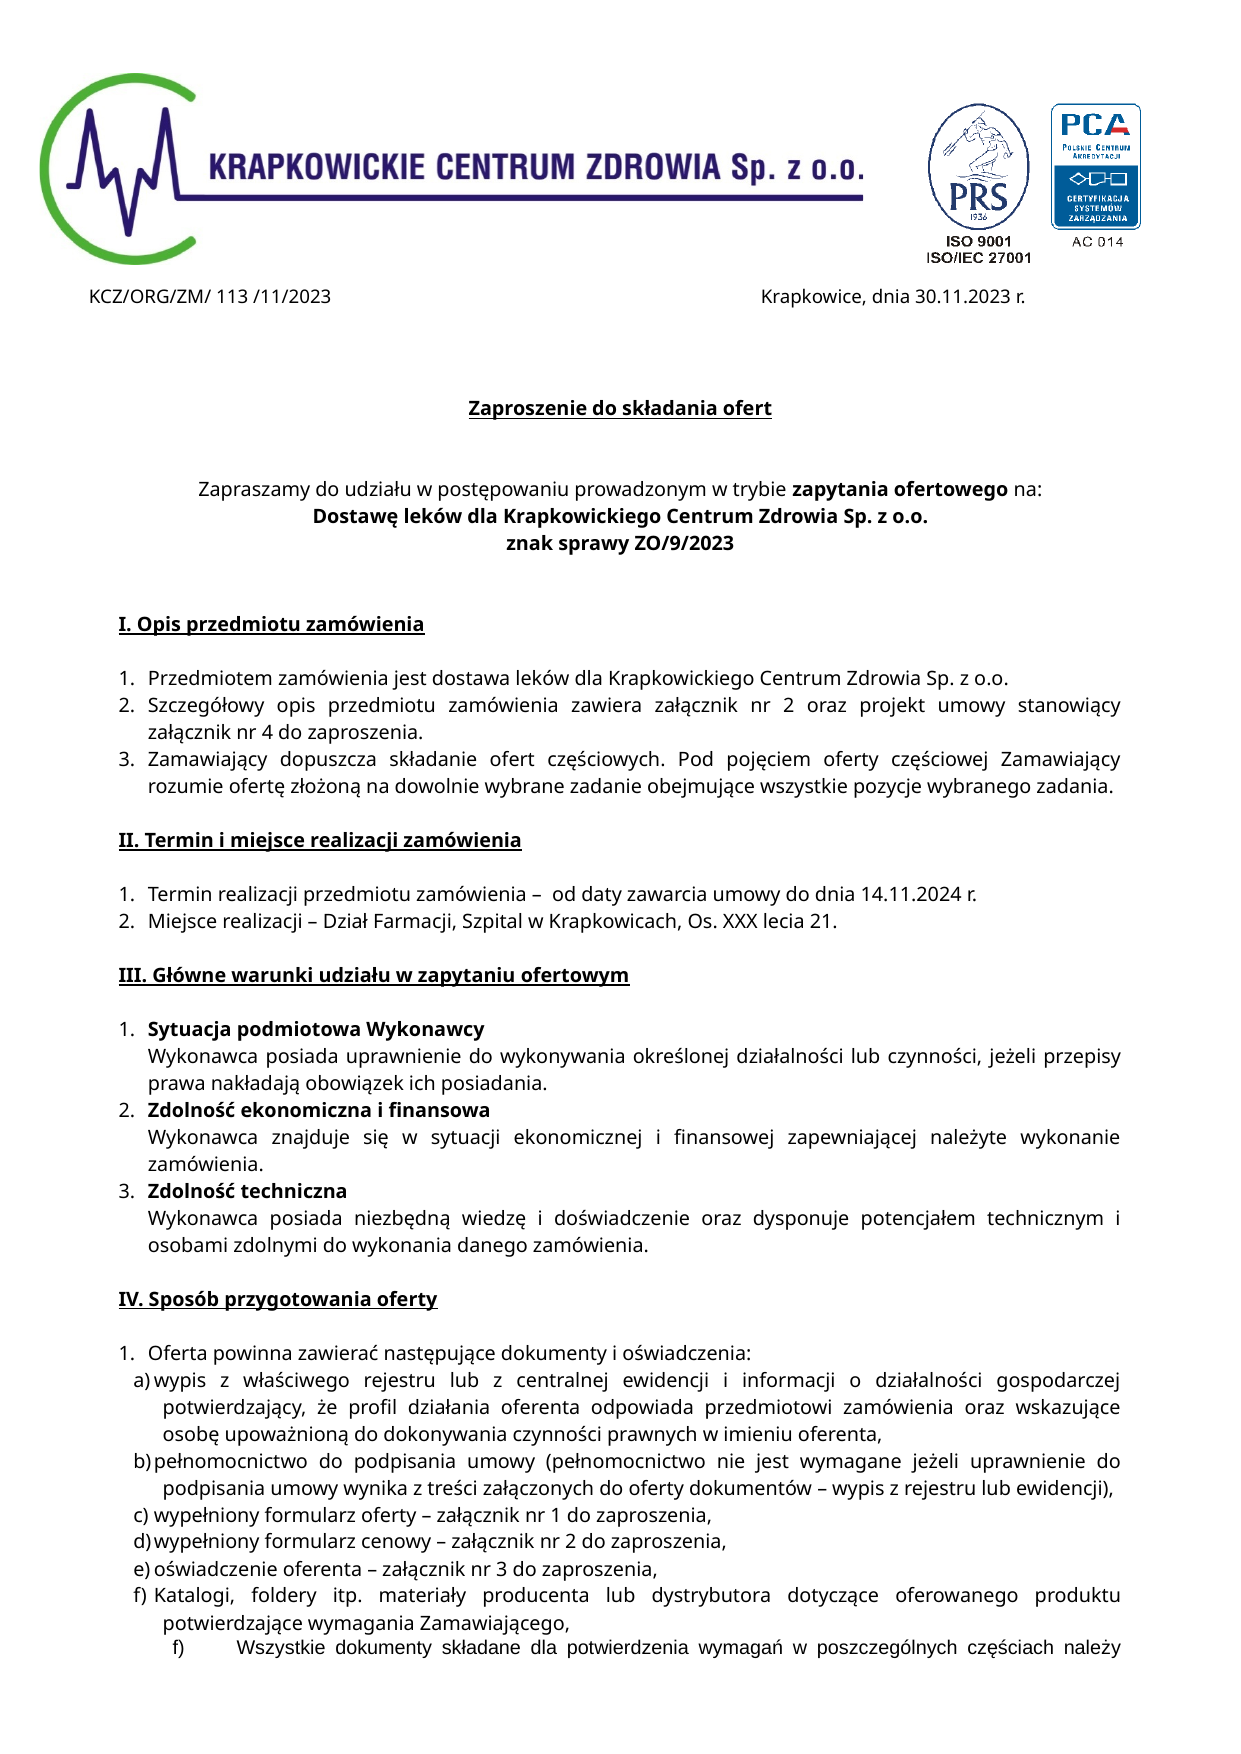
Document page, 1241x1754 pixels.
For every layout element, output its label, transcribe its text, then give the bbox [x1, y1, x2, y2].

text Wykonawca znajduje się w sytuacji ekonomicznej i finansowej zapewniającej należyte wykonanie zamówienia. [148, 1123, 1122, 1177]
list Termin realizacji przedmiotu zamówienia – od daty zawarcia umowy do dnia 14.11.2024 r. [118, 880, 1122, 907]
picture [908, 84, 1159, 276]
list wypełniony formularz cenowy – załącznik nr 2 do zaproszenia, [133, 1528, 1122, 1555]
list Zamawiający dopuszcza składanie ofert częściowych. Pod pojęciem oferty częściowej Zamawiający rozumie ofertę złożoną na dowolnie wybrane zadanie obejmujące wszystkie pozycje wybranego zadania. [118, 745, 1122, 799]
list wypełniony formularz oferty – załącznik nr 1 do zaproszenia, [133, 1501, 1122, 1528]
list Zdolność techniczna [118, 1177, 1122, 1204]
subtitle II. Termin i miejsce realizacji zamówienia [118, 826, 1122, 853]
list Przedmiotem zamówienia jest dostawa leków dla Krapkowickiego Centrum Zdrowia Sp. z o.o. [118, 664, 1122, 691]
text Dostawę leków dla Krapkowickiego Centrum Zdrowia Sp. z o.o. [118, 503, 1122, 529]
list Katalogi, foldery itp. materiały producenta lub dystrybutora dotyczące oferowanego produktu potwierdzające wymagania Zamawiającego, [133, 1582, 1122, 1636]
text I. Opis przedmiotu zamówienia [118, 611, 1122, 637]
list oświadczenie oferenta – załącznik nr 3 do zaproszenia, [133, 1555, 1122, 1582]
text KCZ/ORG/ZM/ 113 /11/2023 Krapkowice, dnia 30.11.2023 r. [89, 156, 1122, 309]
list pełnomocnictwo do podpisania umowy (pełnomocnictwo nie jest wymagane jeżeli uprawnienie do podpisania umowy wynika z treści załączonych do oferty dokumentów – wypis z rejestru lub ewidencji), [133, 1447, 1122, 1501]
list Sytuacja podmiotowa Wykonawcy [118, 1015, 1122, 1042]
list Szczegółowy opis przedmiotu zamówienia zawiera załącznik nr 2 oraz projekt umowy stanowiący załącznik nr 4 do zaproszenia. [118, 691, 1122, 745]
list Oferta powinna zawierać następujące dokumenty i oświadczenia: [118, 1339, 1122, 1366]
list Miejsce realizacji – Dział Farmacji, Szpital w Krapkowicach, Os. XXX lecia 21. [118, 907, 1122, 934]
text Wykonawca posiada niezbędną wiedzę i doświadczenie oraz dysponuje potencjałem technicznym i osobami zdolnymi do wykonania danego zamówienia. [148, 1204, 1122, 1258]
subtitle III. Główne warunki udziału w zapytaniu ofertowym [118, 961, 1122, 988]
subtitle IV. Sposób przygotowania oferty [118, 1285, 1122, 1312]
list Zdolność ekonomiczna i finansowa [118, 1096, 1122, 1123]
text Zaproszenie do składania ofert [118, 395, 1122, 422]
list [164, 1636, 1122, 1658]
text Wykonawca posiada uprawnienie do wykonywania określonej działalności lub czynności, jeżeli przepisy prawa nakładają obowiązek ich posiadania. [148, 1042, 1122, 1096]
picture [39, 73, 864, 265]
list wypis z właściwego rejestru lub z centralnej ewidencji i informacji o działalności gospodarczej potwierdzający, że profil działania oferenta odpowiada przedmiotowi zamówienia oraz wskazujące osobę upoważnioną do dokonywania czynności prawnych w imieniu oferenta, [133, 1366, 1122, 1447]
text znak sprawy ZO/9/2023 [118, 529, 1122, 557]
text Zapraszamy do udziału w postępowaniu prowadzonym w trybie zapytania ofertowego na: [118, 476, 1122, 503]
